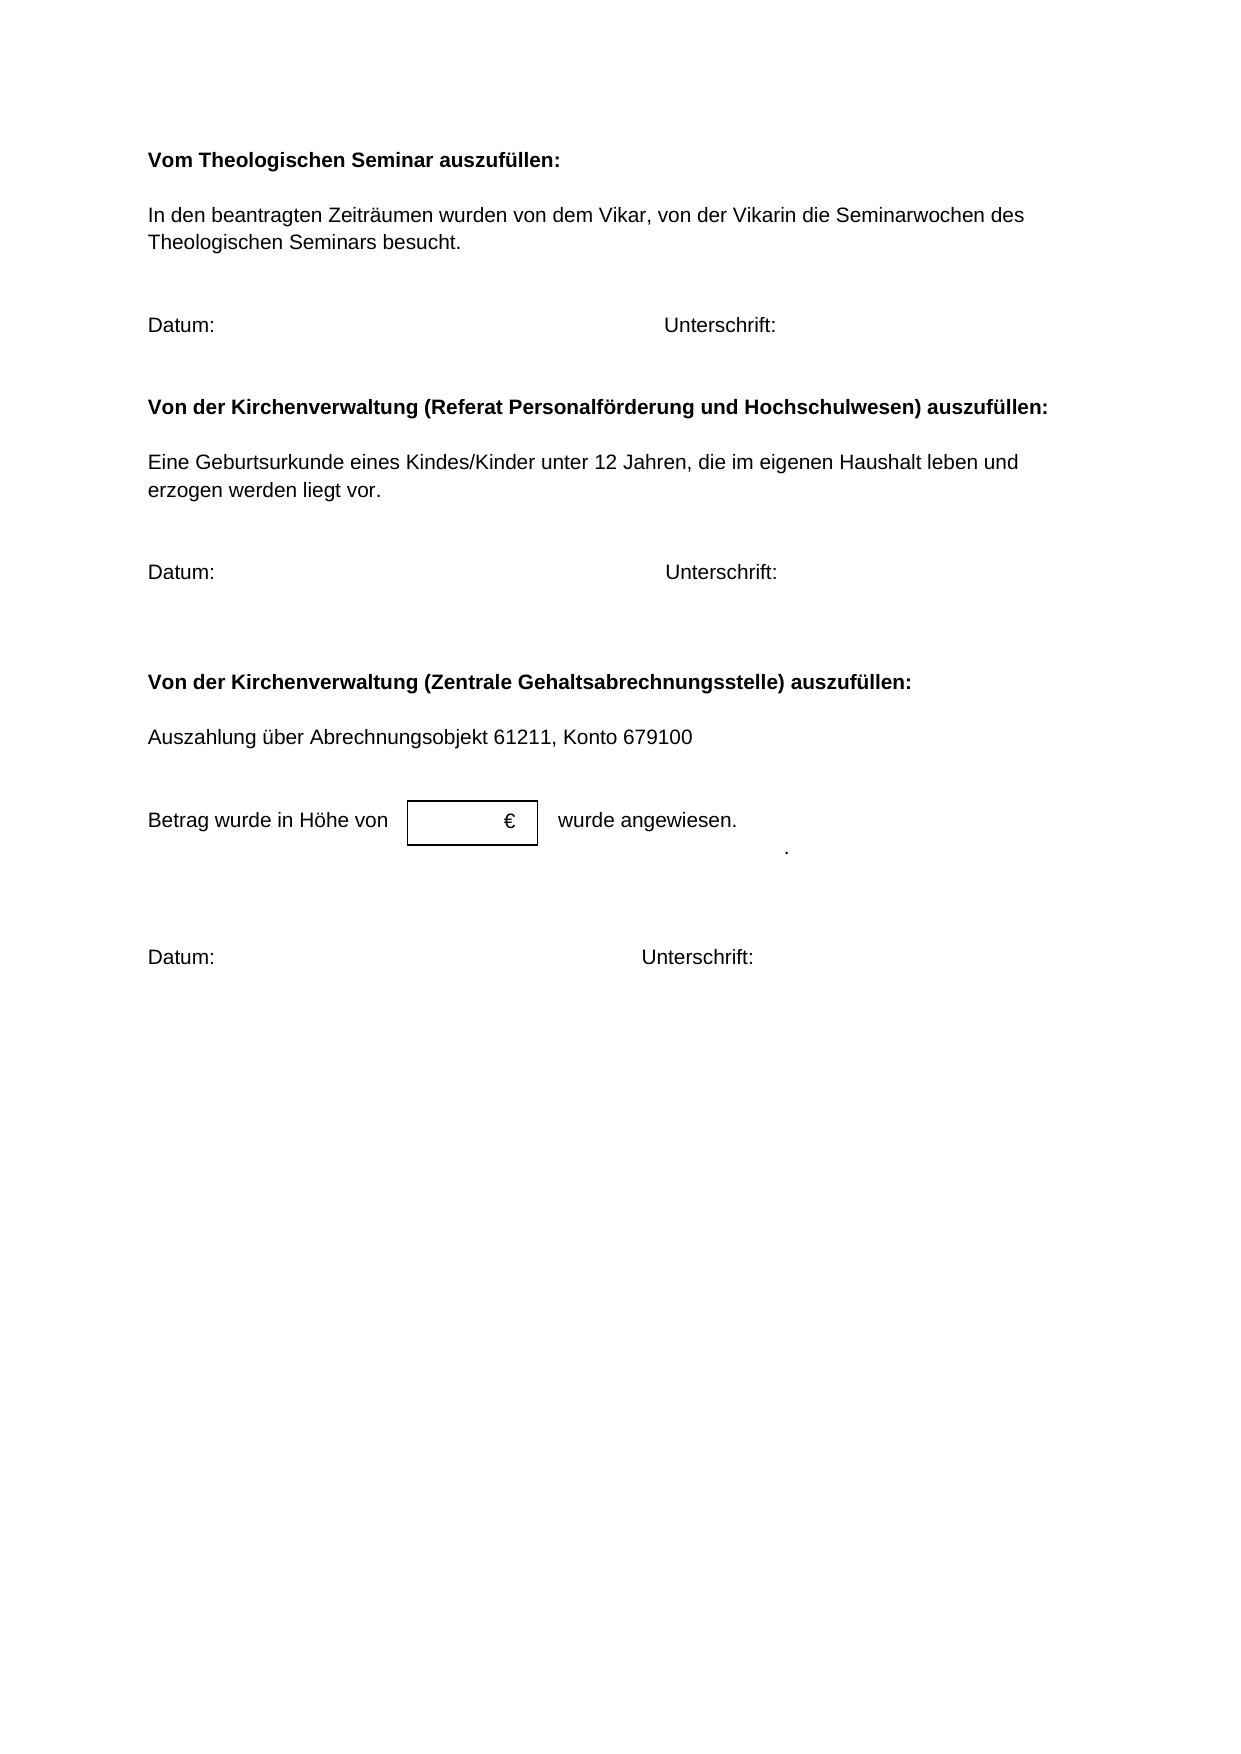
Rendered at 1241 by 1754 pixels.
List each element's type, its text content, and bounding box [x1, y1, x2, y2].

text Datum: Unterschrift: [148, 945, 1093, 969]
text Auszahlung über Abrechnungsobjekt 61211, Konto 679100 [148, 725, 1093, 749]
text Datum: Unterschrift: [148, 313, 1093, 337]
text Datum: Unterschrift: [148, 560, 1093, 584]
text Von der Kirchenverwaltung (Zentrale Gehaltsabrechnungsstelle) auszufüllen: [148, 670, 1093, 694]
text In den beantragten Zeiträumen wurden von dem Vikar, von der Vikarin die Seminarwochen des Theologischen Seminars besucht. [148, 203, 1093, 254]
text Betrag wurde in Höhe von wurde angewiesen. [148, 808, 1093, 832]
text Vom Theologischen Seminar auszufüllen: [148, 148, 1093, 172]
text Eine Geburtsurkunde eines Kindes/Kinder unter 12 Jahren, die im eigenen Haushalt leben und erzogen werden liegt vor. [148, 450, 1093, 502]
text . [148, 835, 1093, 859]
text Von der Kirchenverwaltung (Referat Personalförderung und Hochschulwesen) auszufüllen: [148, 395, 1093, 419]
